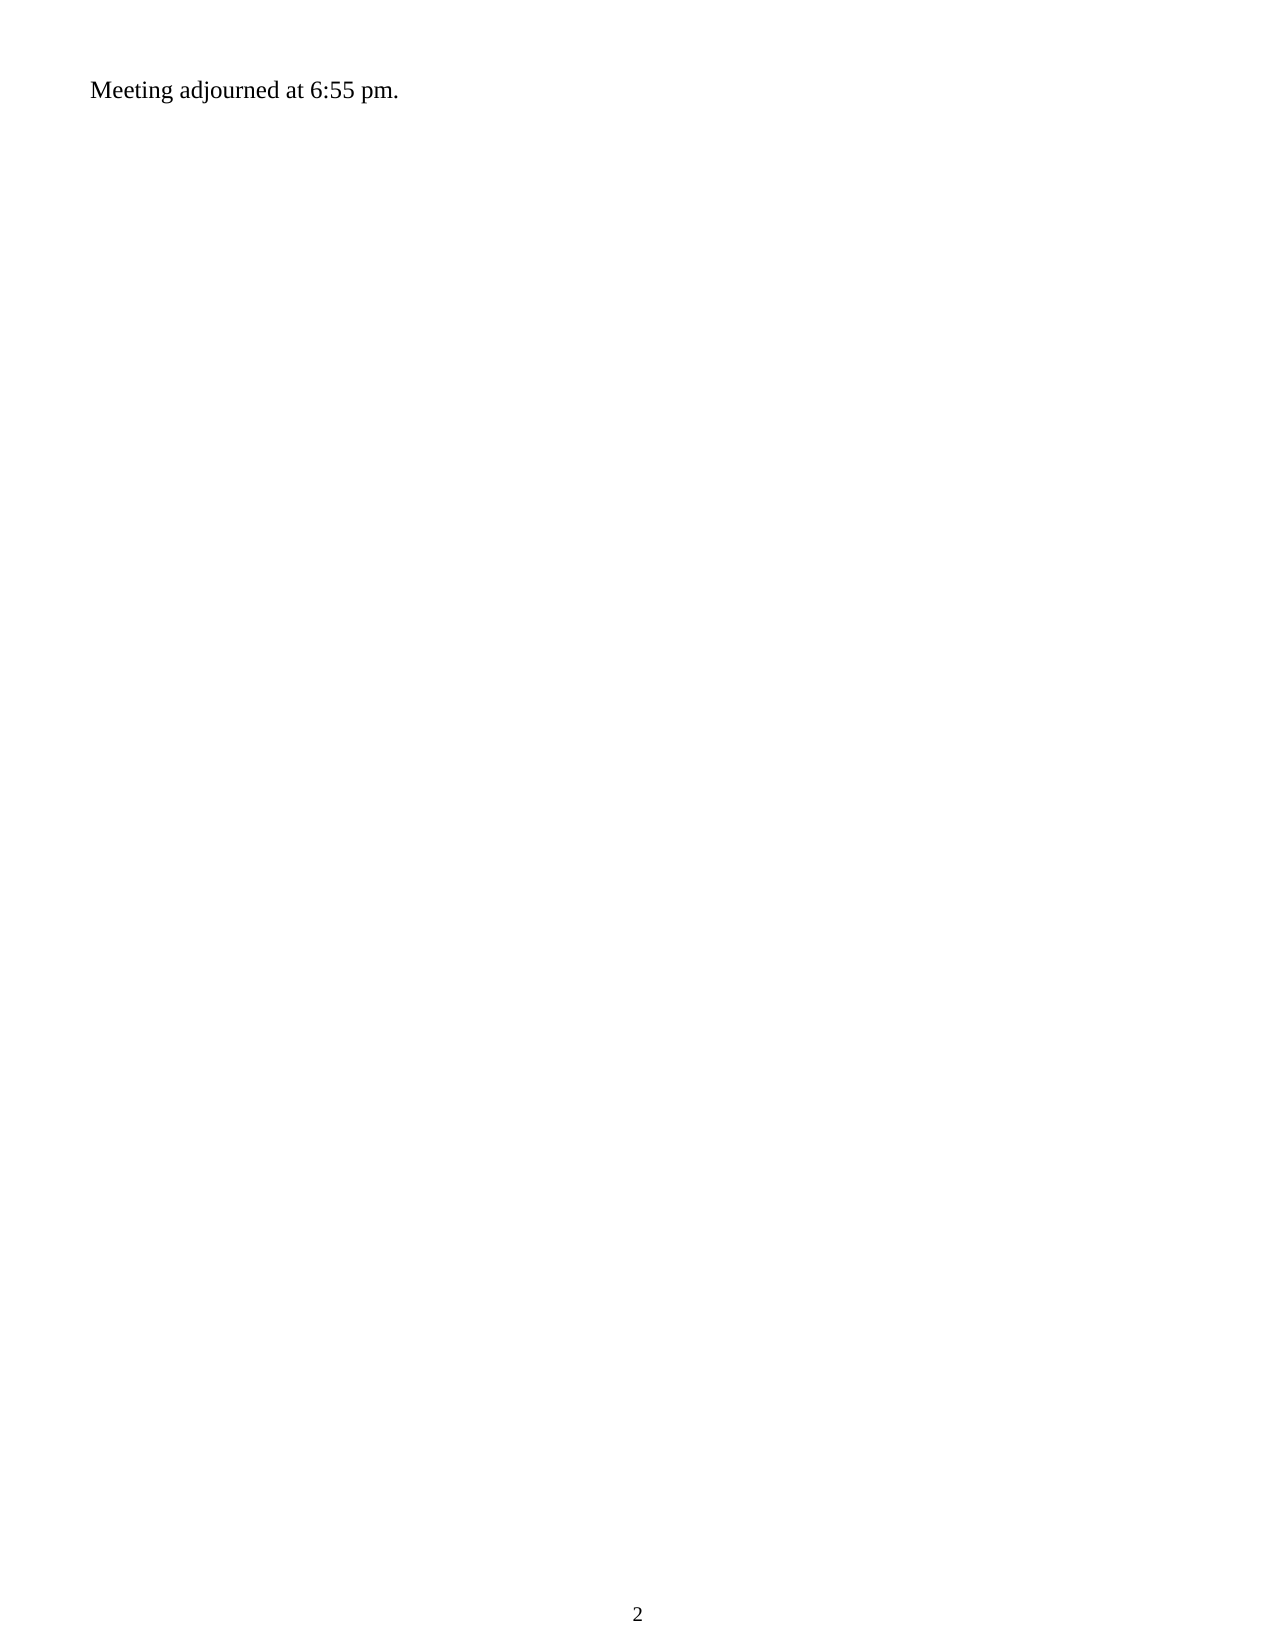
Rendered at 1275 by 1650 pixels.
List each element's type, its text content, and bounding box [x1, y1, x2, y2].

text Meeting adjourned at 6:55 pm. [90, 75, 1185, 104]
